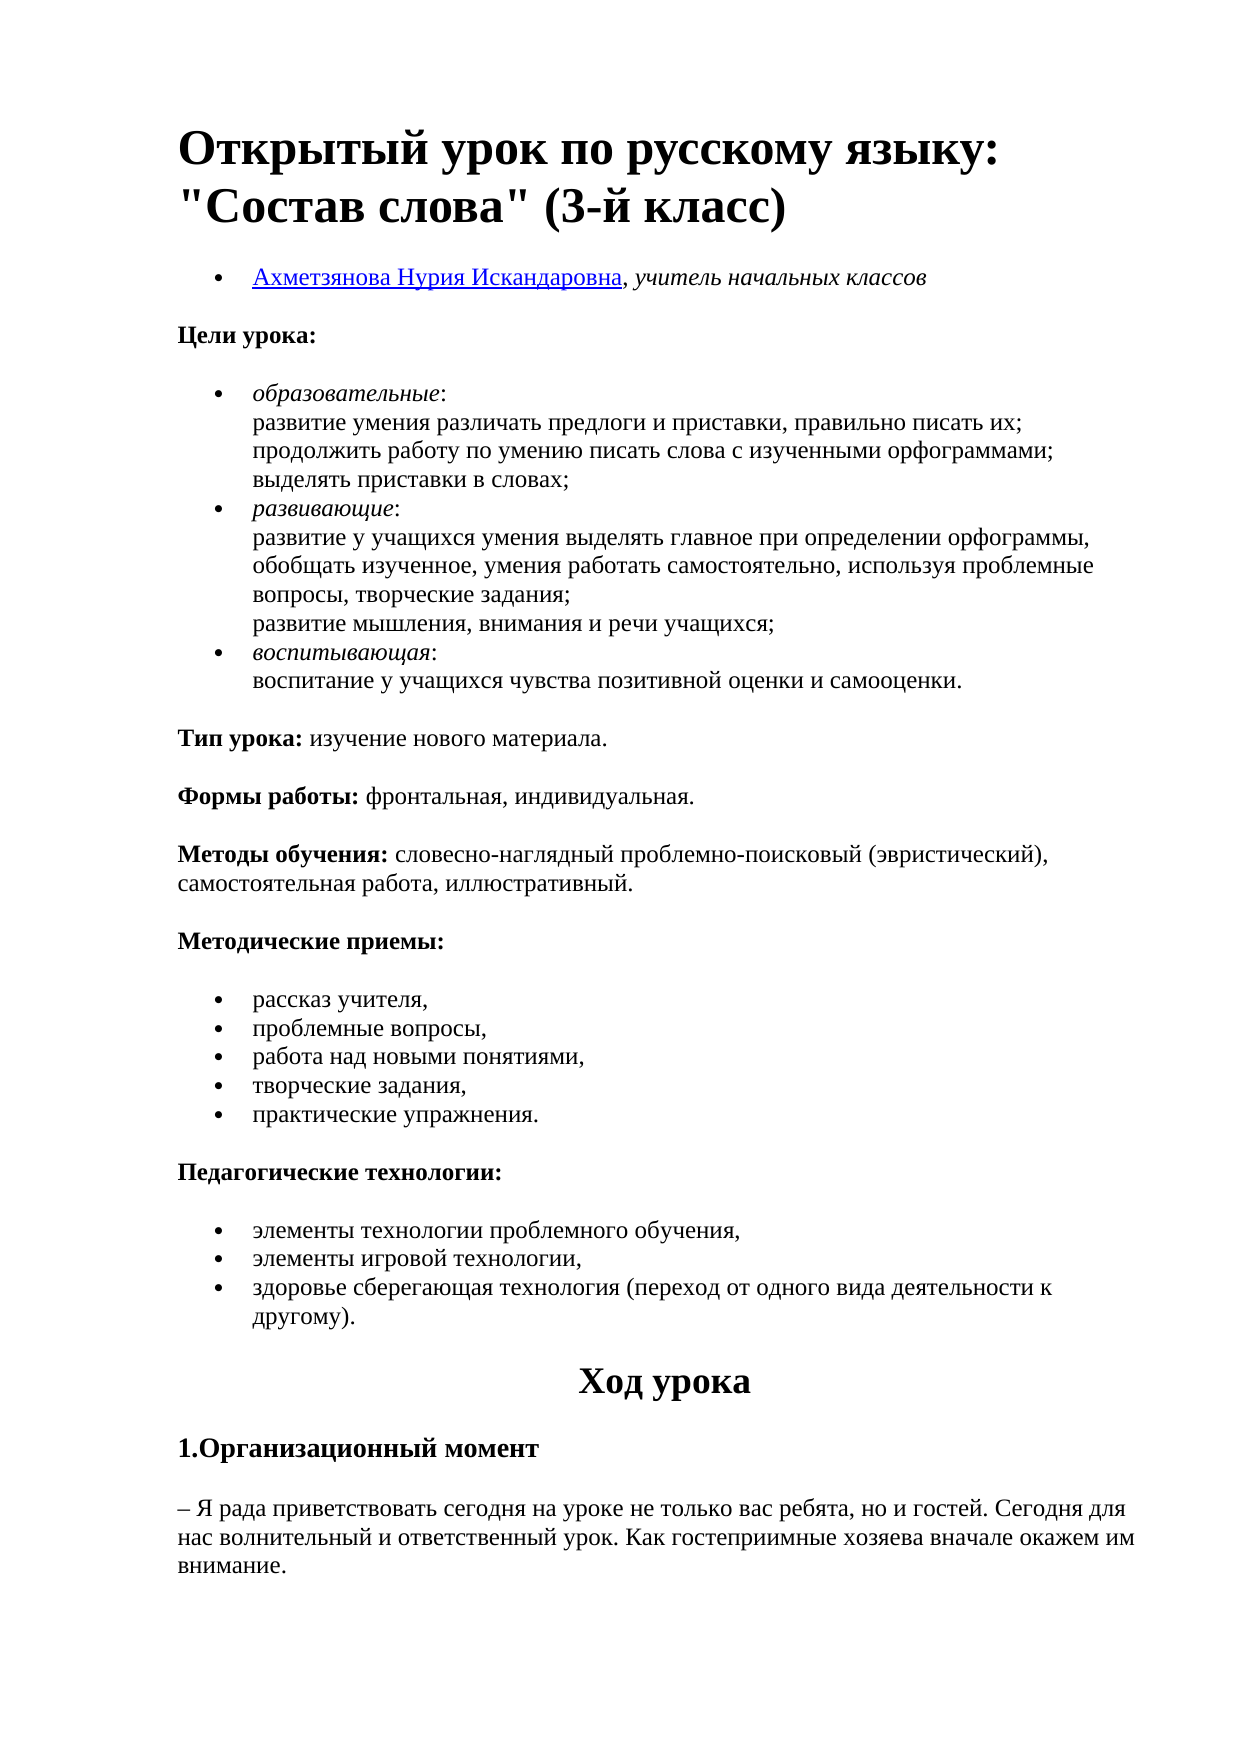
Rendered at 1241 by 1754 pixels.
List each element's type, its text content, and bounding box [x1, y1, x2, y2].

text Ход урока [177, 1359, 1152, 1402]
text Методы обучения: словесно-наглядный проблемно-поисковый (эвристический), самостоятельная работа, иллюстративный. [177, 839, 1152, 897]
list образовательные: развитие умения различать предлоги и приставки, правильно писать их; продолжить работу по умению писать слова с изученными орфограммами; выделять приставки в словах; [215, 378, 1152, 493]
list практические упражнения. [215, 1099, 1152, 1128]
text Методические приемы: [177, 926, 1152, 955]
list творческие задания, [215, 1070, 1152, 1099]
text 1.Организационный момент [177, 1431, 1152, 1464]
list воспитывающая: воспитание у учащихся чувства позитивной оценки и самооценки. [215, 637, 1152, 694]
list элементы технологии проблемного обучения, [215, 1215, 1152, 1243]
list рассказ учителя, [215, 984, 1152, 1013]
text Открытый урок по русскому языку: "Состав слова" (3-й класс) [177, 118, 1152, 233]
list элементы игровой технологии, [215, 1243, 1152, 1272]
text Тип урока: изучение нового материала. [177, 723, 1152, 752]
list здоровье сберегающая технология (переход от одного вида деятельности к другому). [215, 1272, 1152, 1330]
list проблемные вопросы, [215, 1013, 1152, 1041]
text – Я рада приветствовать сегодня на уроке не только вас ребята, но и гостей. Сегодня для нас волнительный и ответственный урок. Как гостеприимные хозяева вначале окажем им внимание. [177, 1493, 1152, 1579]
text Цели урока: [177, 320, 1152, 349]
list Ахметзянова Нурия Искандаровна, учитель начальных классов [215, 262, 1152, 291]
text Педагогические технологии: [177, 1157, 1152, 1186]
text Формы работы: фронтальная, индивидуальная. [177, 781, 1152, 810]
list работа над новыми понятиями, [215, 1041, 1152, 1070]
list развивающие: развитие у учащихся умения выделять главное при определении орфограммы, обобщать изученное, умения работать самостоятельно, используя проблемные вопросы, творческие задания; развитие мышления, внимания и речи учащихся; [215, 493, 1152, 637]
